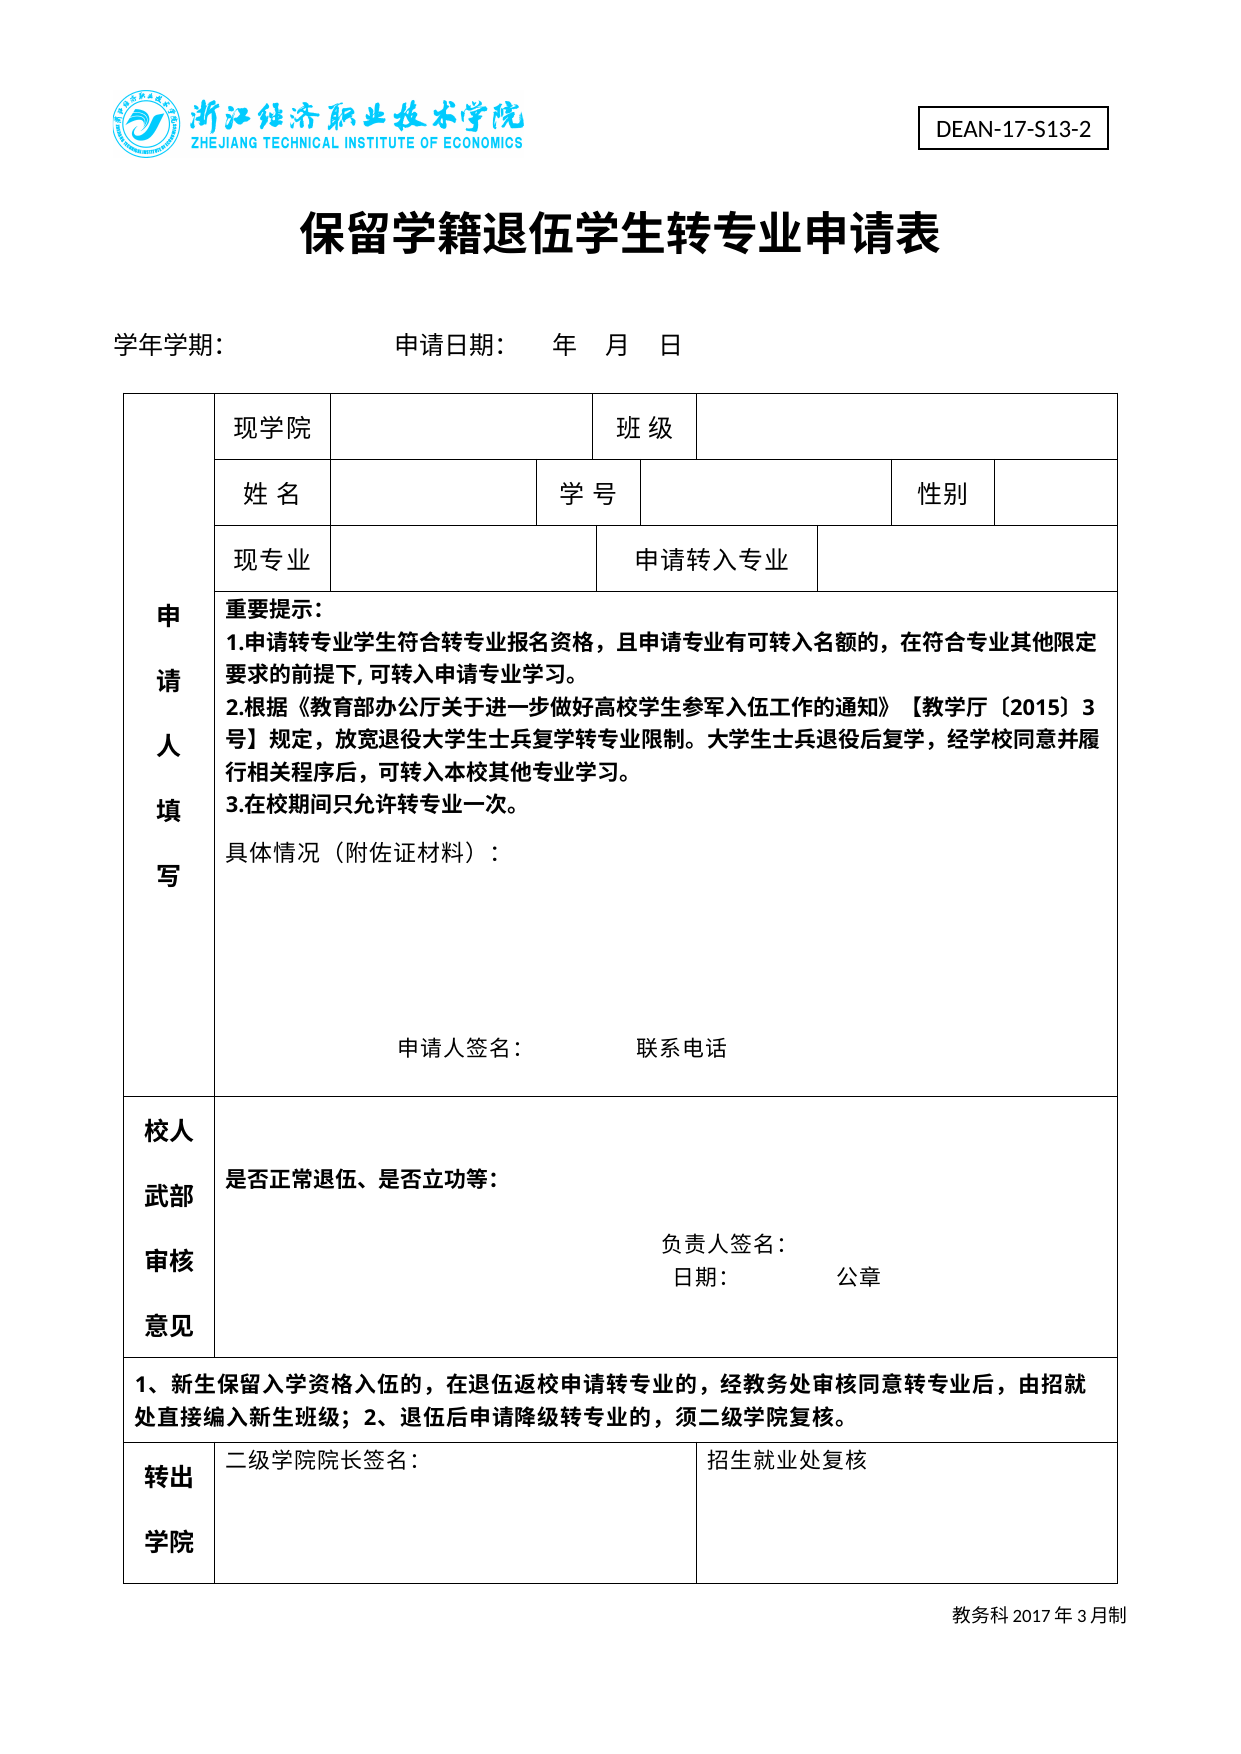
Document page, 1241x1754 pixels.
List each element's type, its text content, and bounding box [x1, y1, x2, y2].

text 保留学籍退伍学生转专业申请表 [113, 181, 1127, 279]
table_cell 招生就业处复核 日期： 公章 [697, 1443, 1117, 1583]
table_cell 申请转入专业 [597, 526, 817, 591]
table_cell 转出学院复核 [124, 1443, 214, 1583]
table_cell 是否正常退伍、是否立功等： 负责人签名： 日期： 公章 [215, 1097, 1117, 1357]
table_header 班 级 [593, 394, 696, 459]
picture [112, 90, 524, 158]
table_header 申 请 人 填 写 [124, 394, 214, 1096]
table_header 现学院 [215, 394, 330, 459]
table_cell 姓 名 [215, 460, 330, 525]
table_cell [995, 460, 1117, 525]
table_cell 学 号 [537, 460, 640, 525]
table_cell 性别 [892, 460, 994, 525]
table_cell 1、新生保留入学资格入伍的，在退伍返校申请转专业的，经教务处审核同意转专业后，由招就处直接编入新生班级；2、退伍后申请降级转专业的，须二级学院复核。 [124, 1358, 1117, 1442]
table_cell [818, 526, 1117, 591]
table_header [697, 394, 1117, 459]
table_cell 现专业 [215, 526, 330, 591]
text 学年学期： 申请日期： 年 月 日 [113, 311, 1127, 376]
table_cell 二级学院院长签名： 日期： 公章 [215, 1443, 696, 1583]
table_cell [331, 526, 596, 591]
table_cell 校人武部审核意见 [124, 1097, 214, 1357]
table_cell [331, 460, 536, 525]
table_cell 重要提示： 1.申请转专业学生符合转专业报名资格，且申请专业有可转入名额的，在符合专业其他限定要求的前提下, 可转入申请专业学习。 2.根据《教育部办公厅关于进一步做好高校学生参军入伍工作的通知》【教学厅〔2015〕3号】规定，放宽退役大学生士兵复学转专业限制。大学生士兵退役后复学，经学校同意并履行相关程序后，可转入本校其他专业学习。 3.在校期间只允许转专业一次。 具体情况（附佐证材料）： 申请人签名： 联系电话 [215, 592, 1117, 1096]
table_cell [641, 460, 891, 525]
table_header [331, 394, 592, 459]
